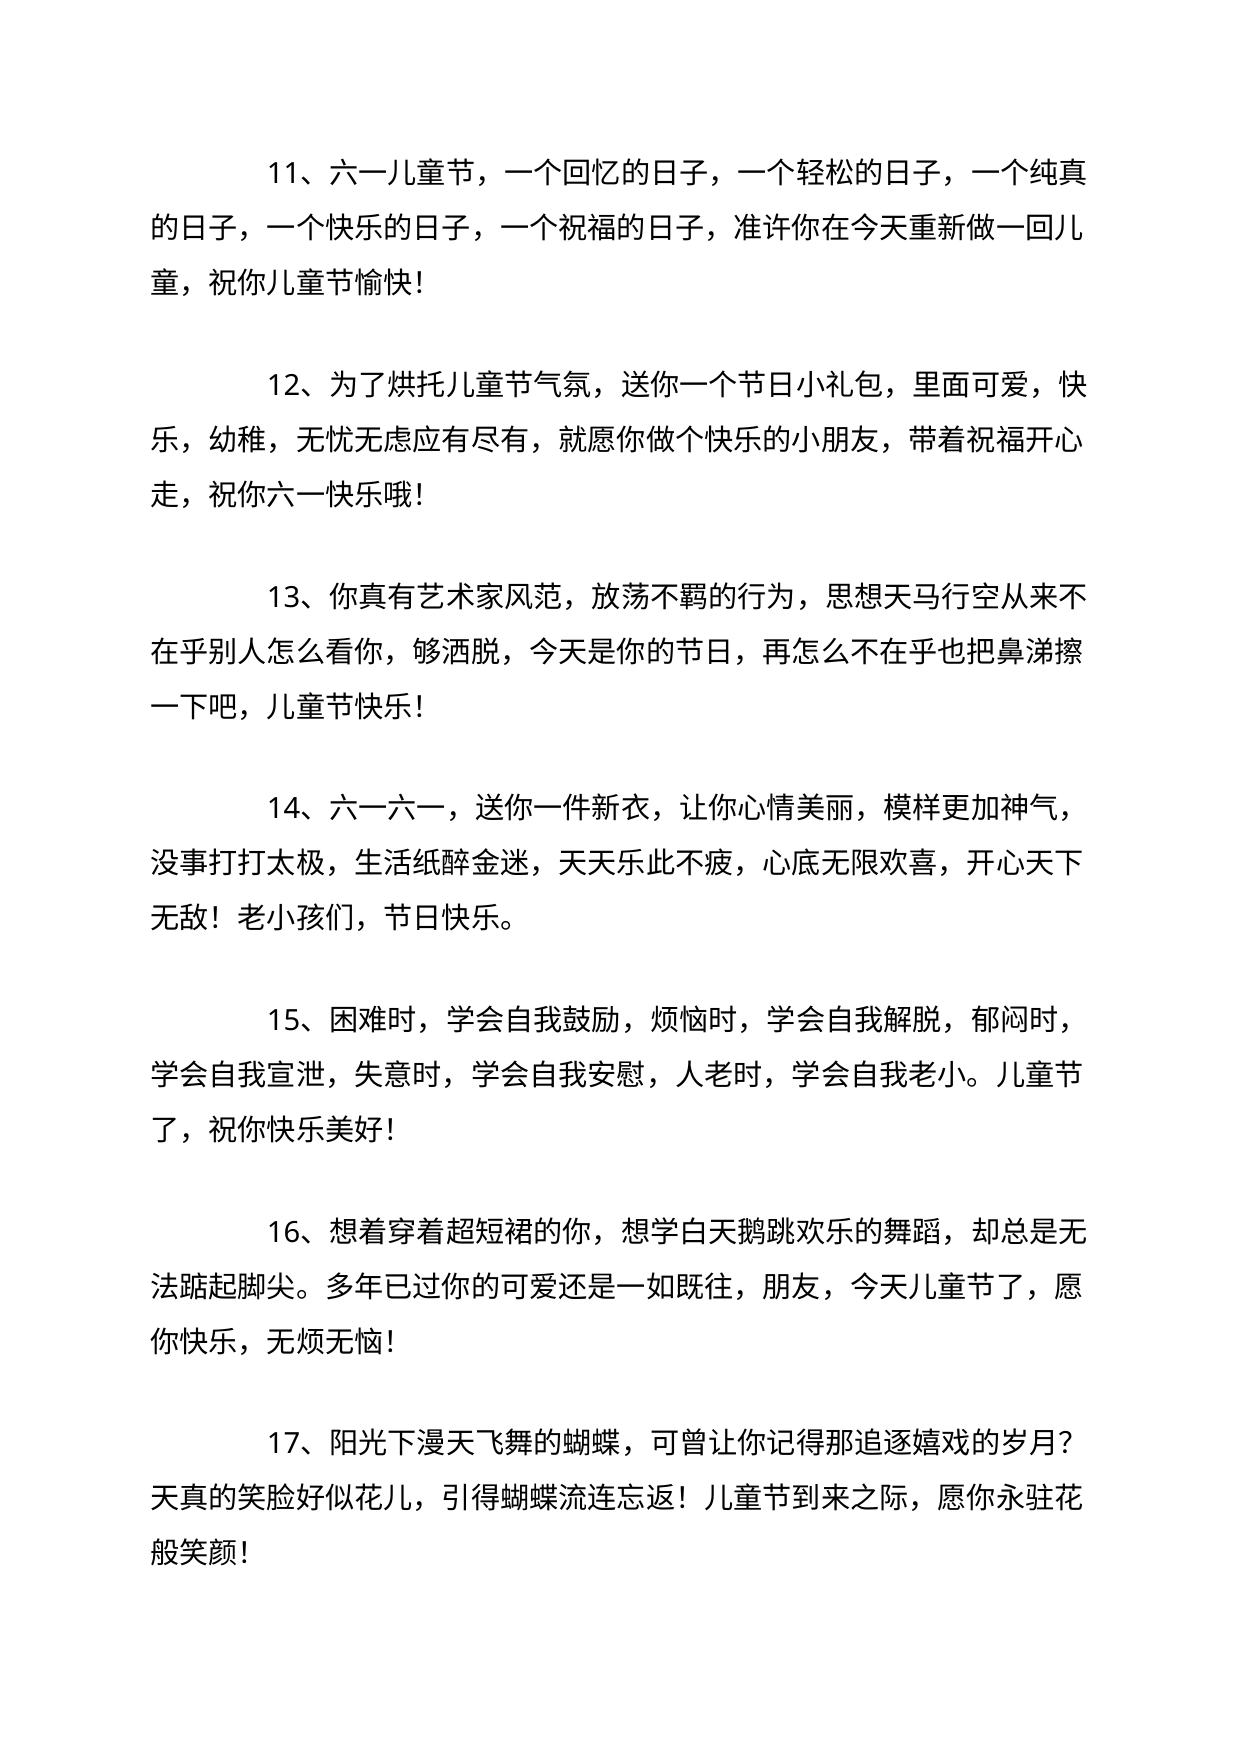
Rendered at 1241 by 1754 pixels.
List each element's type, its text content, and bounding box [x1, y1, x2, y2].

text 16、想着穿着超短裙的你，想学白天鹅跳欢乐的舞蹈，却总是无法踮起脚尖。多年已过你的可爱还是一如既往，朋友，今天儿童节了，愿你快乐，无烦无恼！ [150, 1208, 1090, 1361]
text 14、六一六一，送你一件新衣，让你心情美丽，模样更加神气，没事打打太极，生活纸醉金迷，天天乐此不疲，心底无限欢喜，开心天下无敌！老小孩们，节日快乐。 [150, 785, 1090, 937]
text 12、为了烘托儿童节气氛，送你一个节日小礼包，里面可爱，快乐，幼稚，无忧无虑应有尽有，就愿你做个快乐的小朋友，带着祝福开心走，祝你六一快乐哦！ [150, 362, 1090, 514]
text 11、六一儿童节，一个回忆的日子，一个轻松的日子，一个纯真的日子，一个快乐的日子，一个祝福的日子，准许你在今天重新做一回儿童，祝你儿童节愉快！ [150, 150, 1090, 302]
text 17、阳光下漫天飞舞的蝴蝶，可曾让你记得那追逐嬉戏的岁月？天真的笑脸好似花儿，引得蝴蝶流连忘返！儿童节到来之际，愿你永驻花般笑颜！ [150, 1420, 1090, 1572]
text 15、困难时，学会自我鼓励，烦恼时，学会自我解脱，郁闷时，学会自我宣泄，失意时，学会自我安慰，人老时，学会自我老小。儿童节了，祝你快乐美好！ [150, 997, 1090, 1149]
text 13、你真有艺术家风范，放荡不羁的行为，思想天马行空从来不在乎别人怎么看你，够洒脱，今天是你的节日，再怎么不在乎也把鼻涕擦一下吧，儿童节快乐！ [150, 573, 1090, 726]
